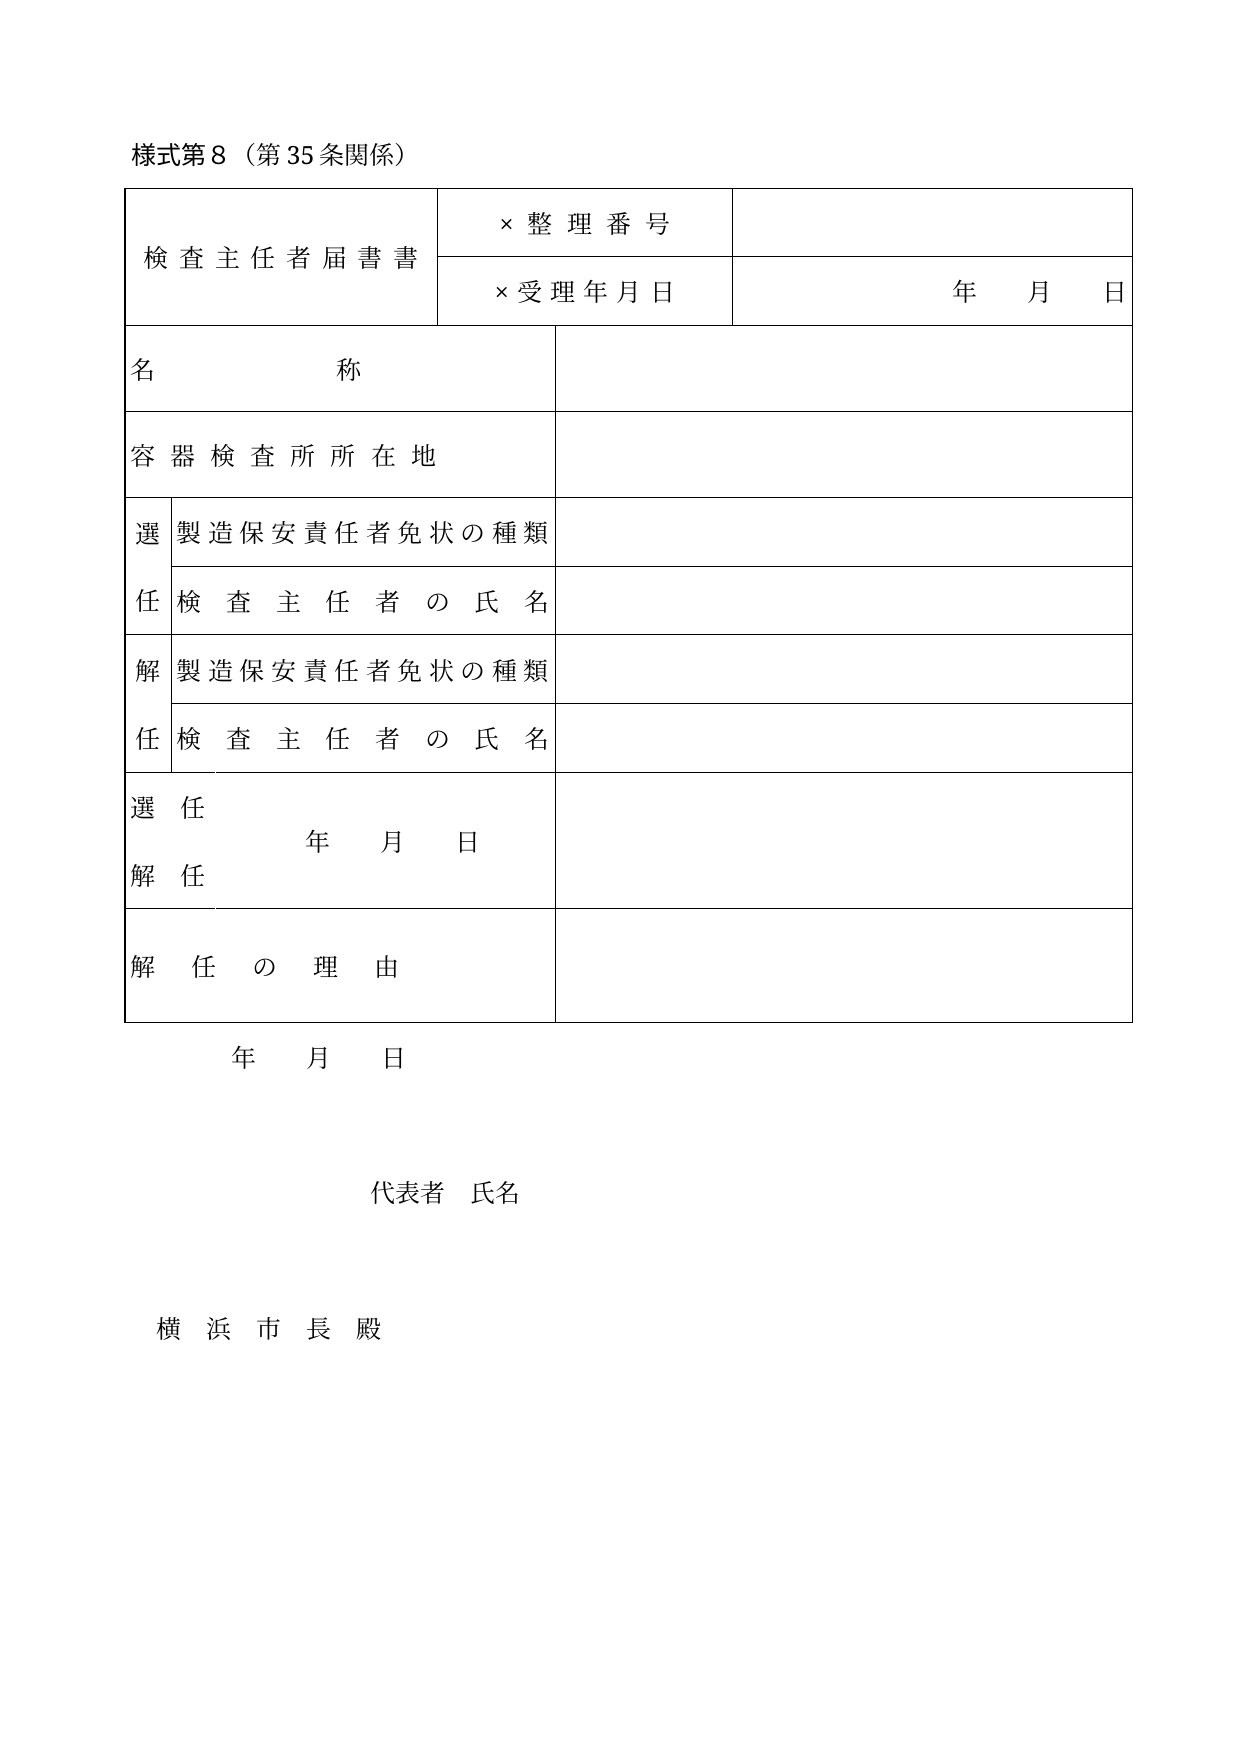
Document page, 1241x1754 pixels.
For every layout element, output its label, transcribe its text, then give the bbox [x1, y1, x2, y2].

table_cell 名称 [126, 326, 555, 411]
table_cell [556, 635, 1132, 703]
table_cell 製造保安責任者免状の種類 [172, 498, 555, 566]
table_cell 検査主任者の氏名 [172, 567, 555, 634]
table_header 検査主任者届書書 [126, 189, 437, 325]
table_cell 検査主任者の氏名 [172, 704, 555, 772]
table_cell 年 月 日 [733, 257, 1132, 325]
table_cell 解 任 [126, 635, 171, 772]
table_cell [556, 909, 1132, 1022]
table_cell 選 任 解 任 [126, 773, 215, 908]
table_cell [556, 773, 1132, 908]
table_cell [556, 498, 1132, 566]
table_cell [556, 567, 1132, 634]
table_cell 選 任 [126, 498, 171, 634]
table_cell [556, 326, 1132, 411]
table_cell 製造保安責任者免状の種類 [172, 635, 555, 703]
text 年 月 日 [106, 1023, 1134, 1090]
table_cell 容器検査所所在地 [126, 412, 555, 497]
table_header ×整理番号 [438, 189, 732, 256]
text 代表者 氏名 [106, 1158, 1134, 1226]
table_cell 年 月 日 [216, 773, 555, 908]
table_cell ×受理年月日 [438, 257, 732, 325]
table_cell 解任の理由 [126, 909, 555, 1022]
text 様式第８（第35条関係） [106, 120, 1134, 187]
table_cell [556, 412, 1132, 497]
text 横 浜 市 長 殿 [106, 1293, 1134, 1361]
table_cell [556, 704, 1132, 772]
table_header [733, 189, 1132, 256]
